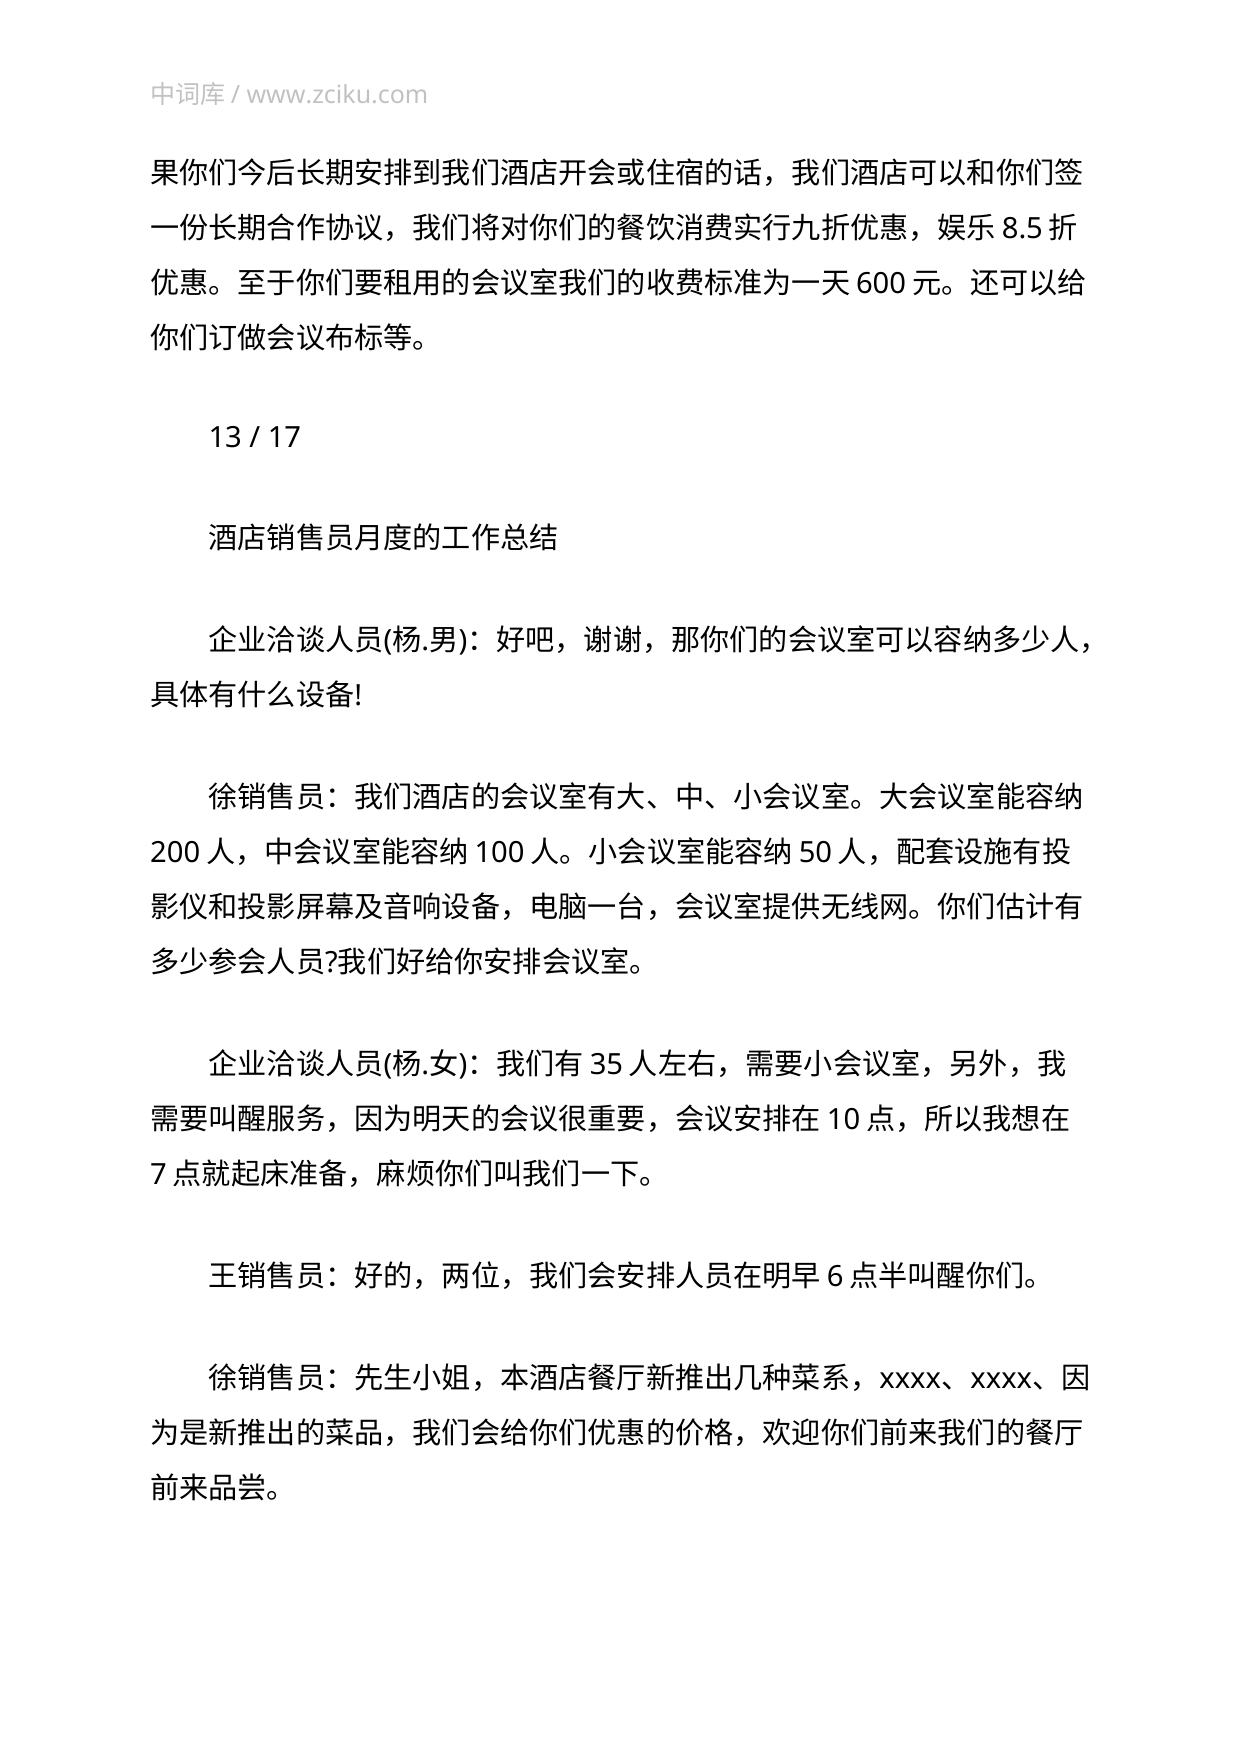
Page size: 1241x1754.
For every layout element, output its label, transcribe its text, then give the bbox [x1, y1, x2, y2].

text 13 / 17 [150, 417, 1090, 456]
text 企业洽谈人员(杨.女)：我们有35人左右，需要小会议室，另外，我需要叫醒服务，因为明天的会议很重要，会议安排在10点，所以我想在7点就起床准备，麻烦你们叫我们一下。 [150, 1041, 1090, 1193]
text 徐销售员：我们酒店的会议室有大、中、小会议室。大会议室能容纳200人，中会议室能容纳100人。小会议室能容纳50人，配套设施有投影仪和投影屏幕及音响设备，电脑一台，会议室提供无线网。你们估计有多少参会人员?我们好给你安排会议室。 [150, 774, 1090, 981]
text 徐销售员：先生小姐，本酒店餐厅新推出几种菜系，xxxx、xxxx、因为是新推出的菜品，我们会给你们优惠的价格，欢迎你们前来我们的餐厅前来品尝。 [150, 1354, 1090, 1507]
text 酒店销售员月度的工作总结 [150, 515, 1090, 557]
text 王销售员：好的，两位，我们会安排人员在明早6点半叫醒你们。 [150, 1253, 1090, 1295]
text 企业洽谈人员(杨.男)：好吧，谢谢，那你们的会议室可以容纳多少人，具体有什么设备! [150, 617, 1090, 714]
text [150, 150, 1090, 357]
